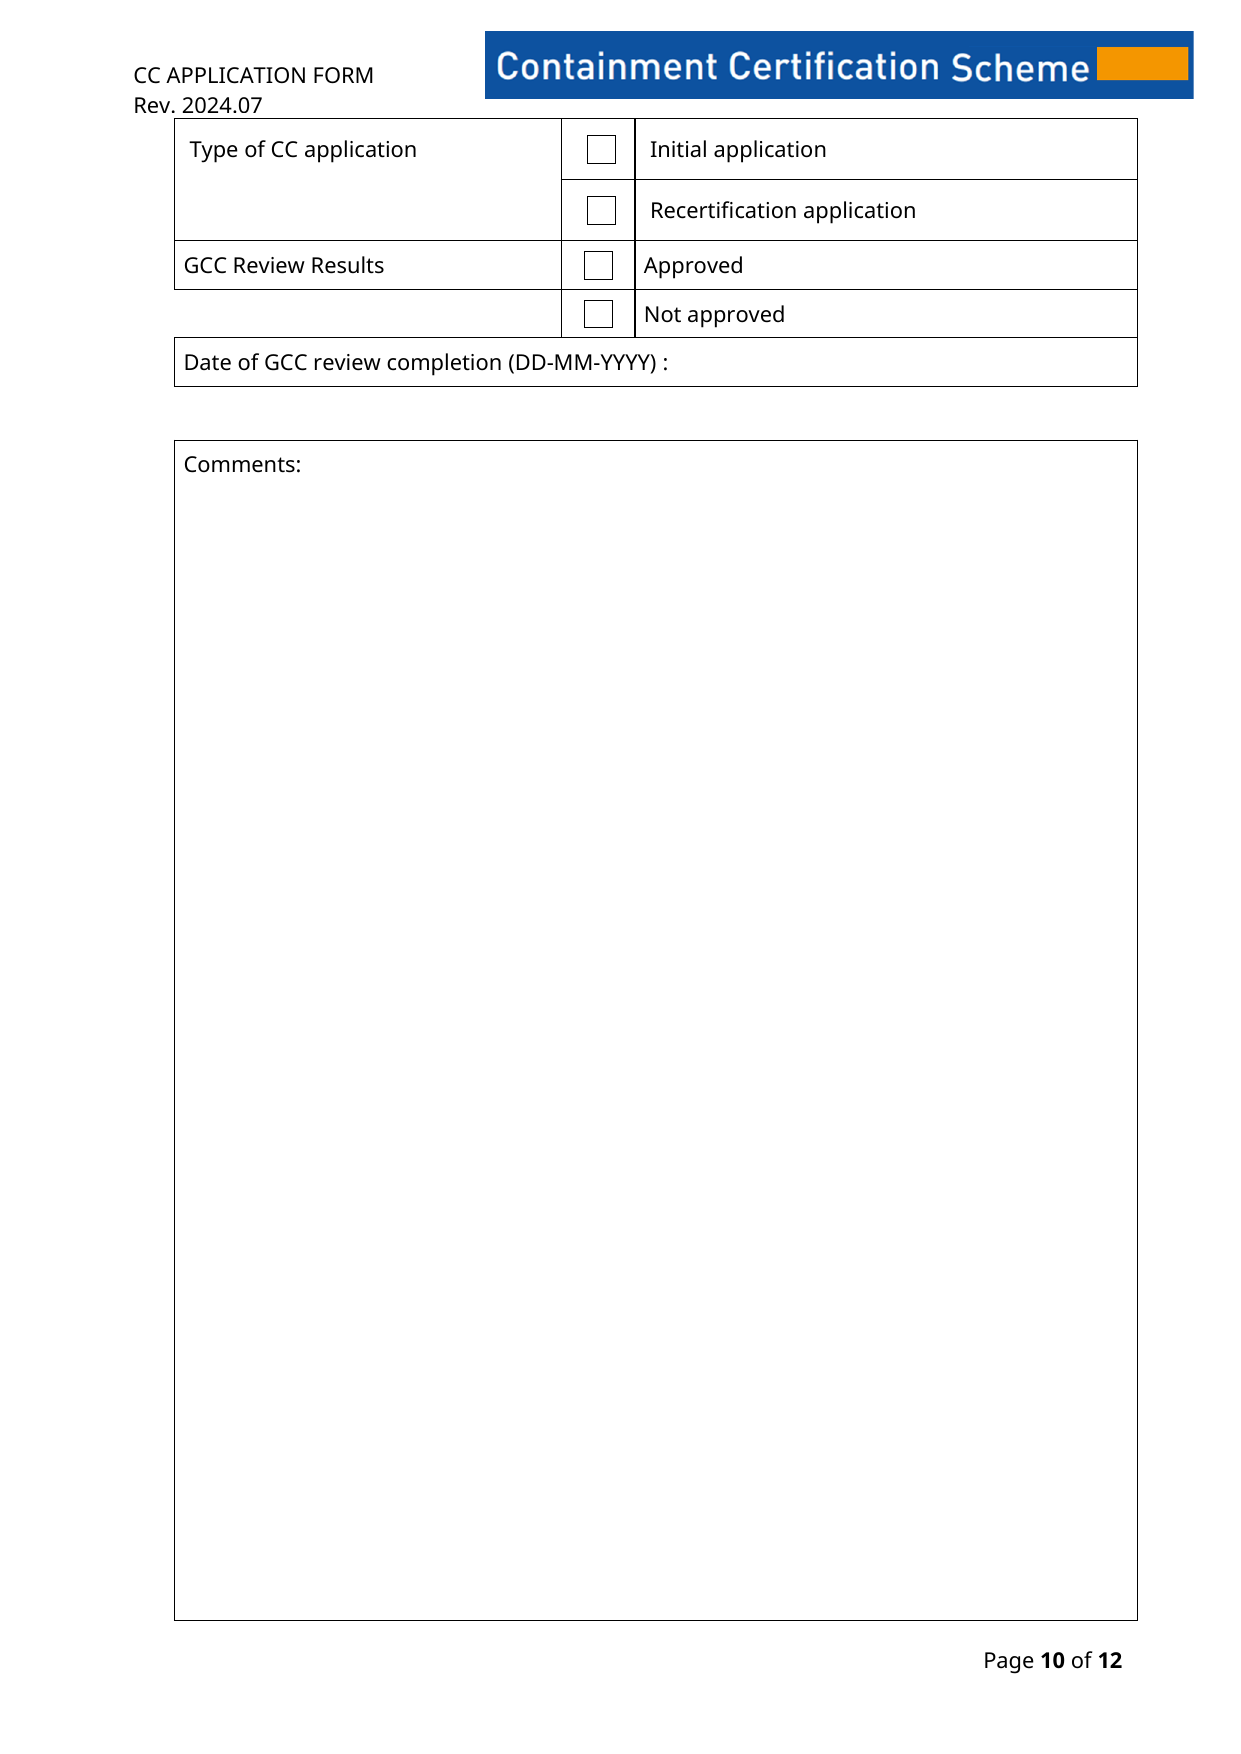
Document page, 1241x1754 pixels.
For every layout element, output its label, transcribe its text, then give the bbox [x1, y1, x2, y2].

table_cell Type of CC application [175, 119, 561, 240]
table_cell [562, 241, 634, 289]
table_cell Recertification application [636, 180, 1137, 240]
table_cell [562, 290, 634, 337]
table_cell Not approved [636, 290, 1137, 337]
table_cell [562, 180, 634, 240]
picture [485, 31, 1194, 99]
table_cell Initial application [636, 119, 1137, 179]
table_header Comments: [175, 441, 1137, 1620]
table_cell Approved [636, 241, 1137, 289]
table_cell GCC Review Results [175, 241, 561, 289]
table_cell [562, 119, 634, 179]
table_cell Date of GCC review completion (DD-MM-YYYY) : [175, 338, 1137, 386]
